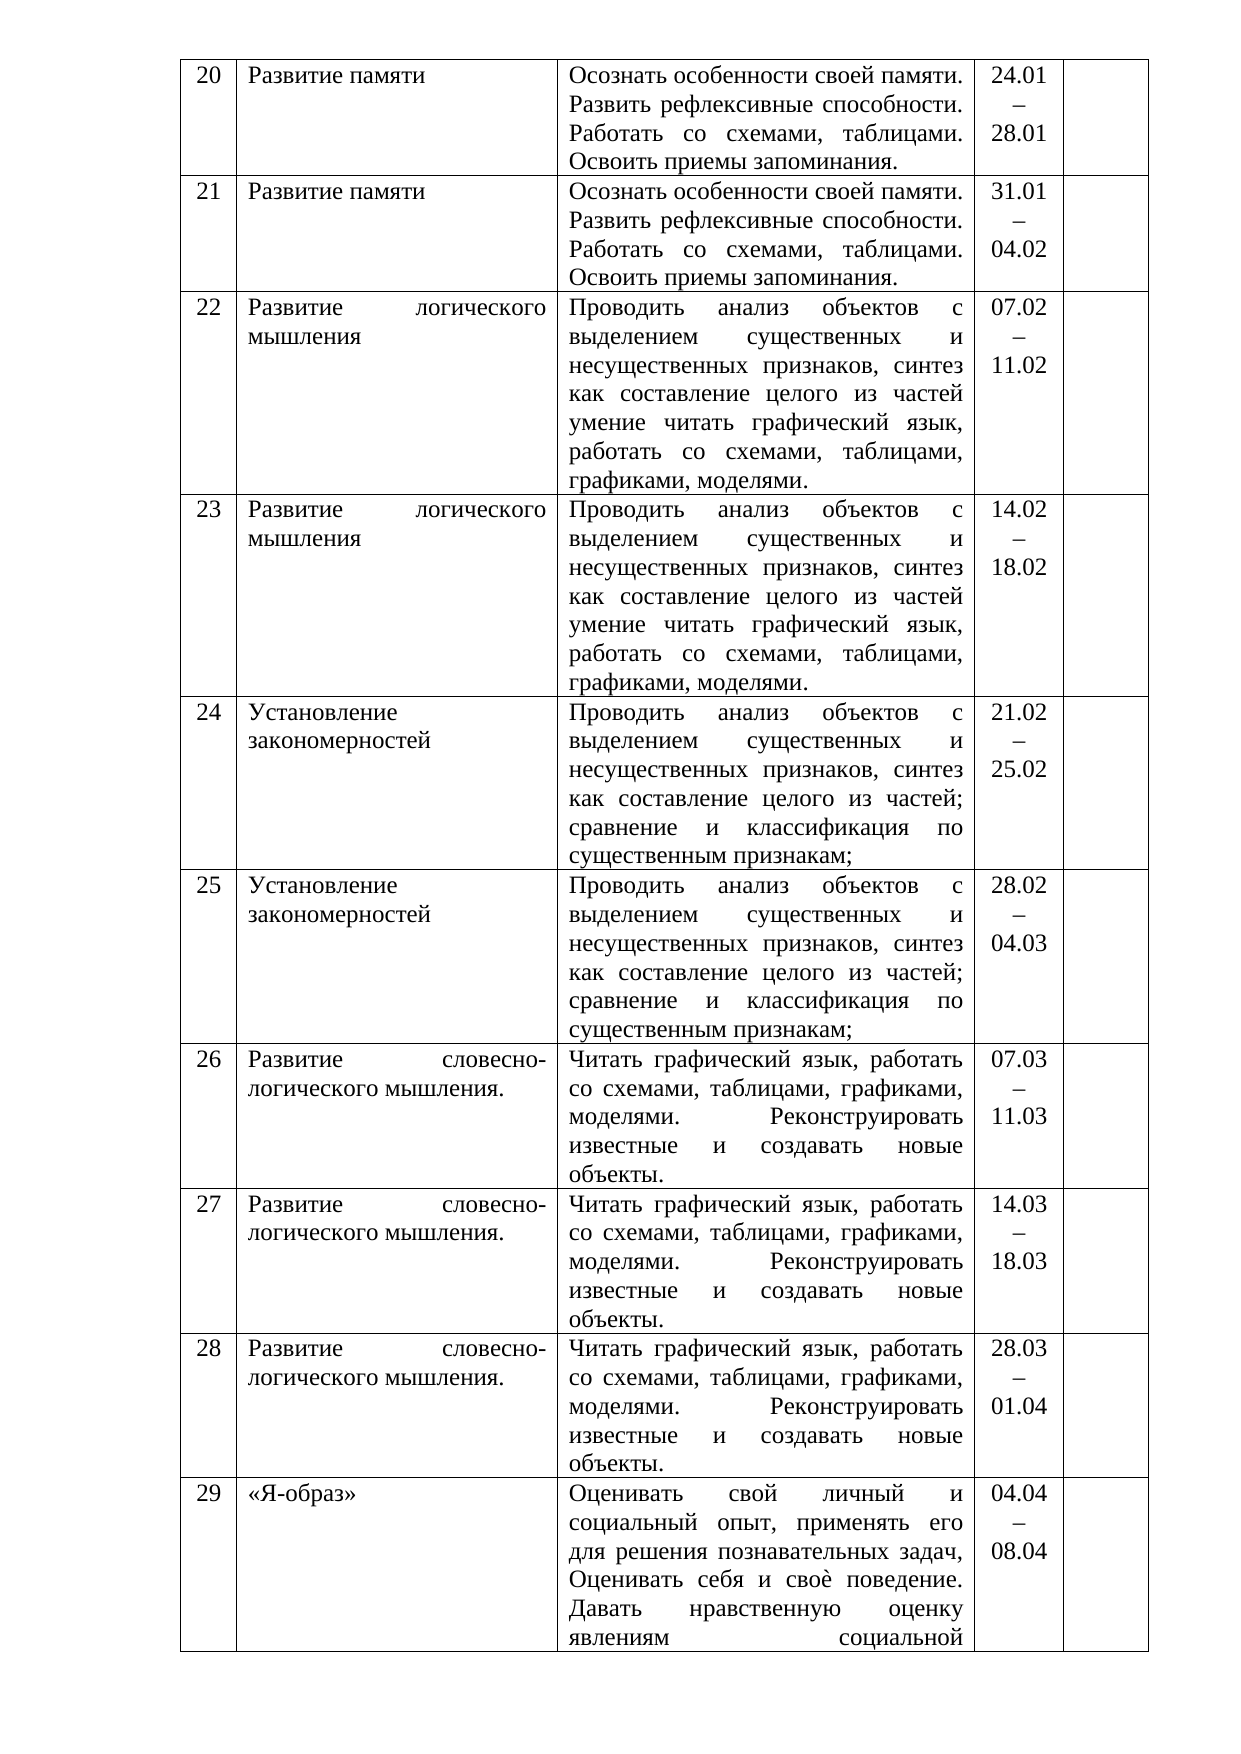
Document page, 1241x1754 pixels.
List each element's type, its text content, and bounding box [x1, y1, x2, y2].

table_cell [1064, 495, 1148, 696]
table_cell 28.02 – 04.03 [975, 870, 1063, 1043]
table_cell 07.02 – 11.02 [975, 292, 1063, 493]
table_cell Проводить анализ объектов с выделением существенных и несущественных признаков, синтез как составление целого из частей умение читать графический язык, работать со схемами, таблицами, графиками, моделями. [558, 292, 974, 493]
table_cell [1064, 292, 1148, 493]
table_cell 28.03 – 01.04 [975, 1334, 1063, 1477]
table_cell 27 [181, 1189, 236, 1332]
table_cell Развитие логического мышления [237, 292, 557, 493]
table_cell 22 [181, 292, 236, 493]
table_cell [558, 60, 974, 175]
table_cell Читать графический язык, работать со схемами, таблицами, графиками, моделями. Реконструировать известные и создавать новые объекты. [558, 1189, 974, 1332]
table_cell Читать графический язык, работать со схемами, таблицами, графиками, моделями. Реконструировать известные и создавать новые объекты. [558, 1044, 974, 1188]
table_cell «Я-образ» [237, 1478, 557, 1651]
table_cell Читать графический язык, работать со схемами, таблицами, графиками, моделями. Реконструировать известные и создавать новые объекты. [558, 1334, 974, 1477]
table_cell Развитие логического мышления [237, 495, 557, 696]
table_cell Проводить анализ объектов с выделением существенных и несущественных признаков, синтез как составление целого из частей; сравнение и классификация по существенным признакам; [558, 697, 974, 869]
table_cell [1064, 1478, 1148, 1651]
table_cell [1064, 1189, 1148, 1332]
table_cell 29 [181, 1478, 236, 1651]
table_cell [1064, 870, 1148, 1043]
table_cell 07.03 – 11.03 [975, 1044, 1063, 1188]
table_cell Установление закономерностей [237, 870, 557, 1043]
table_cell 31.01 – 04.02 [975, 176, 1063, 291]
table_cell 24 [181, 697, 236, 869]
table_cell 04.04 – 08.04 [975, 1478, 1063, 1651]
table_cell 25 [181, 870, 236, 1043]
table_cell 14.03 – 18.03 [975, 1189, 1063, 1332]
table_cell Развитие памяти [237, 176, 557, 291]
table_cell 24.01 – 28.01 [975, 60, 1063, 175]
table_cell Развитие словесно- логического мышления. [237, 1044, 557, 1188]
table_cell [1064, 1334, 1148, 1477]
table_cell [1064, 1044, 1148, 1188]
table_cell 14.02 – 18.02 [975, 495, 1063, 696]
table_cell Развитие памяти [237, 60, 557, 175]
table_cell Развитие словесно- логического мышления. [237, 1189, 557, 1332]
table_cell Установление закономерностей [237, 697, 557, 869]
table_cell 23 [181, 495, 236, 696]
table_cell Проводить анализ объектов с выделением существенных и несущественных признаков, синтез как составление целого из частей умение читать графический язык, работать со схемами, таблицами, графиками, моделями. [558, 495, 974, 696]
table_cell [1064, 176, 1148, 291]
table_cell [1064, 60, 1148, 175]
table_cell 21.02 – 25.02 [975, 697, 1063, 869]
table_cell 21 [181, 176, 236, 291]
table_cell 26 [181, 1044, 236, 1188]
table_cell 28 [181, 1334, 236, 1477]
table_cell Осознать особенности своей памяти. Развить рефлексивные способности. Работать со схемами, таблицами. Освоить приемы запоминания. [558, 176, 974, 291]
table_cell Развитие словесно- логического мышления. [237, 1334, 557, 1477]
table_cell Проводить анализ объектов с выделением существенных и несущественных признаков, синтез как составление целого из частей; сравнение и классификация по существенным признакам; [558, 870, 974, 1043]
table_cell 20 [181, 60, 236, 175]
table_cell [558, 1478, 974, 1651]
table_cell [1064, 697, 1148, 869]
